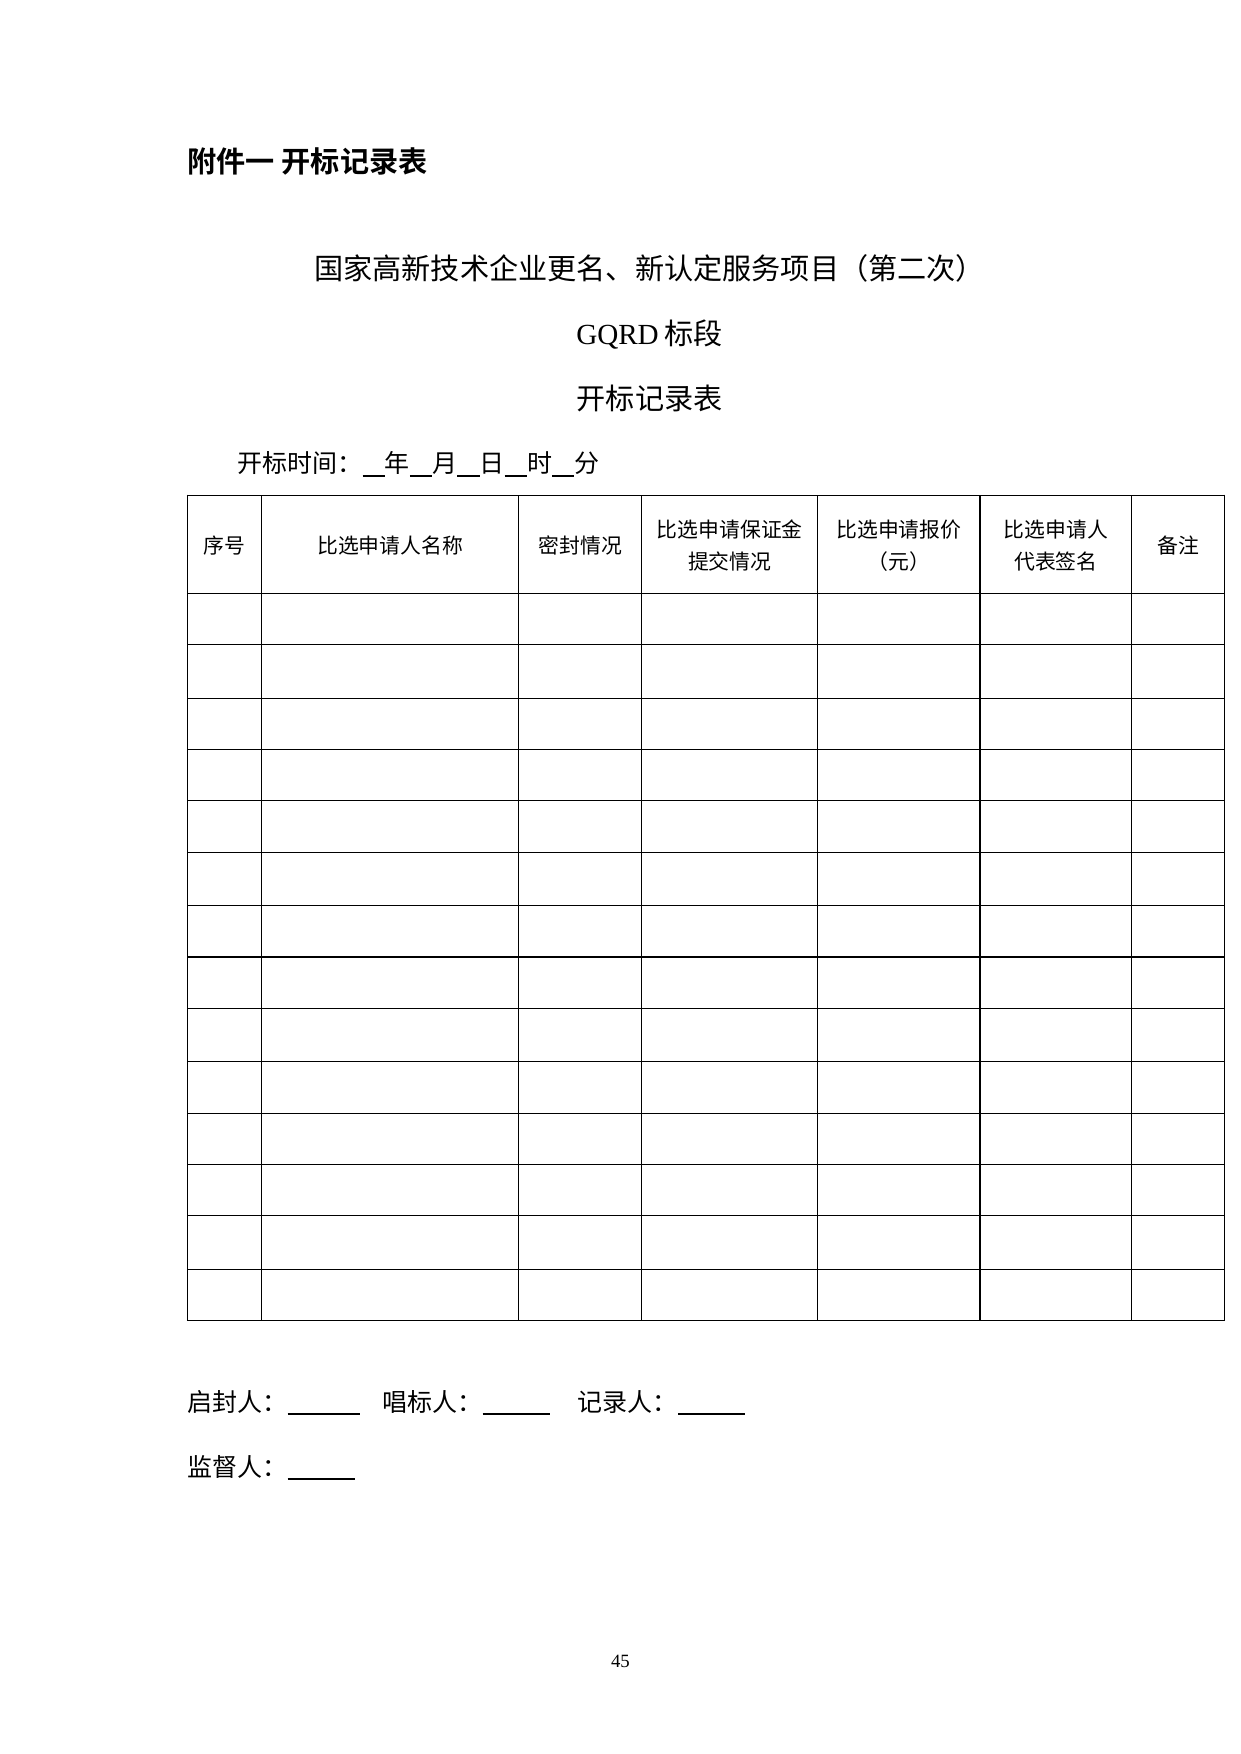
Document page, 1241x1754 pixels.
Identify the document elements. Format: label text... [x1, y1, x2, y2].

table_cell [642, 1165, 817, 1215]
table_cell [519, 853, 641, 905]
table_cell [262, 699, 518, 749]
table_cell [642, 958, 817, 1008]
table_cell [642, 1062, 817, 1113]
table_header 比选申请人 代表签名 [981, 496, 1131, 593]
table_header 备注 [1132, 496, 1224, 593]
table_cell [1132, 801, 1224, 852]
table_cell [818, 1009, 979, 1061]
table_cell [519, 1216, 641, 1269]
text 监督人： [187, 1433, 1053, 1498]
table_cell [981, 699, 1131, 749]
table_cell [188, 1062, 261, 1113]
table_cell [519, 1009, 641, 1061]
table_cell [1132, 594, 1224, 644]
table_cell [519, 645, 641, 698]
table_header 序号 [188, 496, 261, 593]
table_cell [262, 1009, 518, 1061]
table_cell [519, 750, 641, 800]
table_cell [519, 1165, 641, 1215]
table_cell [981, 1009, 1131, 1061]
text 国家高新技术企业更名、新认定服务项目（第二次） [187, 234, 1053, 299]
table_cell [188, 750, 261, 800]
table_cell [262, 801, 518, 852]
table_cell [262, 594, 518, 644]
table_cell [1132, 1114, 1224, 1164]
table_cell [642, 750, 817, 800]
table_header 比选申请保证金提交情况 [642, 496, 817, 593]
table_cell [188, 906, 261, 956]
text 开标时间： 年 月 日 时 分 [187, 429, 1053, 494]
table_cell [818, 750, 979, 800]
table_cell [981, 801, 1131, 852]
table_cell [188, 801, 261, 852]
table_header 比选申请报价（元） [818, 496, 979, 593]
table_cell [981, 1114, 1131, 1164]
table_cell [1132, 853, 1224, 905]
table_cell [642, 1270, 817, 1320]
table_cell [642, 853, 817, 905]
text 启封人： 唱标人： 记录人： [187, 1368, 1053, 1433]
table_cell [188, 1165, 261, 1215]
table_cell [188, 853, 261, 905]
table_cell [642, 1216, 817, 1269]
table_cell [1132, 1062, 1224, 1113]
table_cell [818, 853, 979, 905]
table_cell [188, 1216, 261, 1269]
table_cell [262, 1062, 518, 1113]
table_cell [642, 1114, 817, 1164]
table_cell [188, 1009, 261, 1061]
table_cell [519, 958, 641, 1008]
table_cell [1132, 958, 1224, 1008]
table_cell [1132, 699, 1224, 749]
table_cell [188, 958, 261, 1008]
table_cell [188, 1270, 261, 1320]
table_cell [981, 645, 1131, 698]
table_cell [818, 1062, 979, 1113]
table_cell [642, 1009, 817, 1061]
table_cell [519, 801, 641, 852]
table_cell [1132, 1165, 1224, 1215]
table_cell [519, 1114, 641, 1164]
table_cell [818, 1216, 979, 1269]
table_cell [981, 750, 1131, 800]
table_cell [188, 699, 261, 749]
table_cell [519, 594, 641, 644]
table_cell [1132, 750, 1224, 800]
table_cell [981, 853, 1131, 905]
table_cell [981, 958, 1131, 1008]
table_cell [1132, 1009, 1224, 1061]
table_cell [1132, 1270, 1224, 1320]
table_cell [262, 1114, 518, 1164]
table_cell [1132, 1216, 1224, 1269]
table_cell [818, 906, 979, 956]
table_cell [642, 645, 817, 698]
table_cell [818, 1165, 979, 1215]
table_cell [519, 699, 641, 749]
table_cell [981, 1062, 1131, 1113]
table_cell [262, 1165, 518, 1215]
text GQRD标段 [187, 299, 1053, 364]
table_cell [519, 1062, 641, 1113]
text 开标记录表 [187, 364, 1053, 429]
table_cell [818, 801, 979, 852]
table_cell [981, 594, 1131, 644]
table_cell [818, 1114, 979, 1164]
table_header 密封情况 [519, 496, 641, 593]
table_cell [818, 699, 979, 749]
table_cell [981, 1165, 1131, 1215]
table_cell [642, 699, 817, 749]
table_cell [818, 1270, 979, 1320]
table_cell [262, 1216, 518, 1269]
table_cell [519, 1270, 641, 1320]
table_cell [818, 645, 979, 698]
table_cell [519, 906, 641, 956]
table_cell [642, 801, 817, 852]
table_cell [188, 645, 261, 698]
table_cell [188, 1114, 261, 1164]
table_cell [1132, 906, 1224, 956]
table_cell [981, 1270, 1131, 1320]
table_cell [642, 906, 817, 956]
subtitle 附件一 开标记录表 [187, 127, 1053, 192]
table_cell [642, 594, 817, 644]
table_cell [262, 645, 518, 698]
table_cell [981, 906, 1131, 956]
table_cell [1132, 645, 1224, 698]
table_cell [188, 594, 261, 644]
table_header 比选申请人名称 [262, 496, 518, 593]
table_cell [262, 750, 518, 800]
table_cell [262, 853, 518, 905]
table_cell [262, 958, 518, 1008]
table_cell [818, 594, 979, 644]
table_cell [262, 1270, 518, 1320]
table_cell [262, 906, 518, 956]
table_cell [818, 958, 979, 1008]
table_cell [981, 1216, 1131, 1269]
